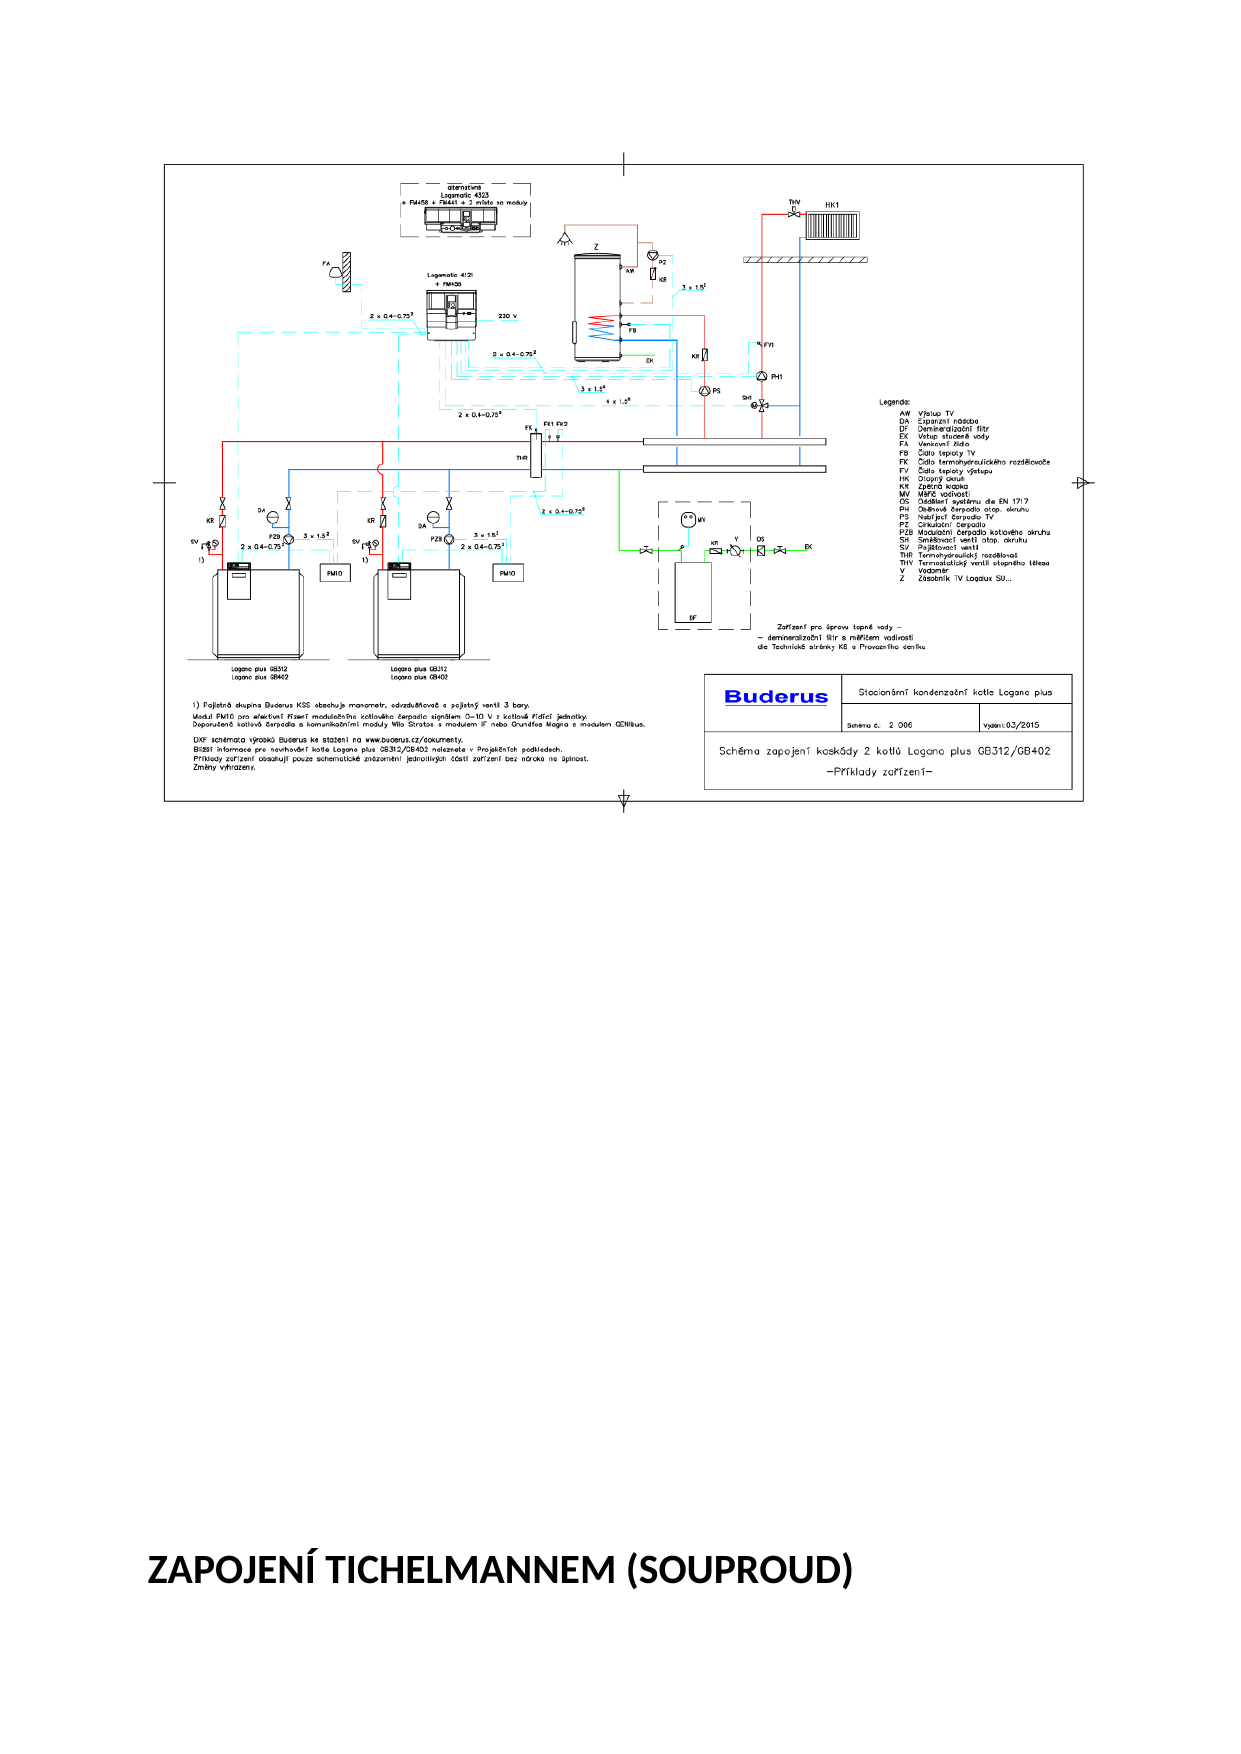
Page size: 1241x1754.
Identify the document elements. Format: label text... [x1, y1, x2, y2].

text ZAPOJENÍ TICHELMANNEM (SOUPROUD) [148, 1543, 1093, 1594]
picture [147, 147, 1102, 822]
